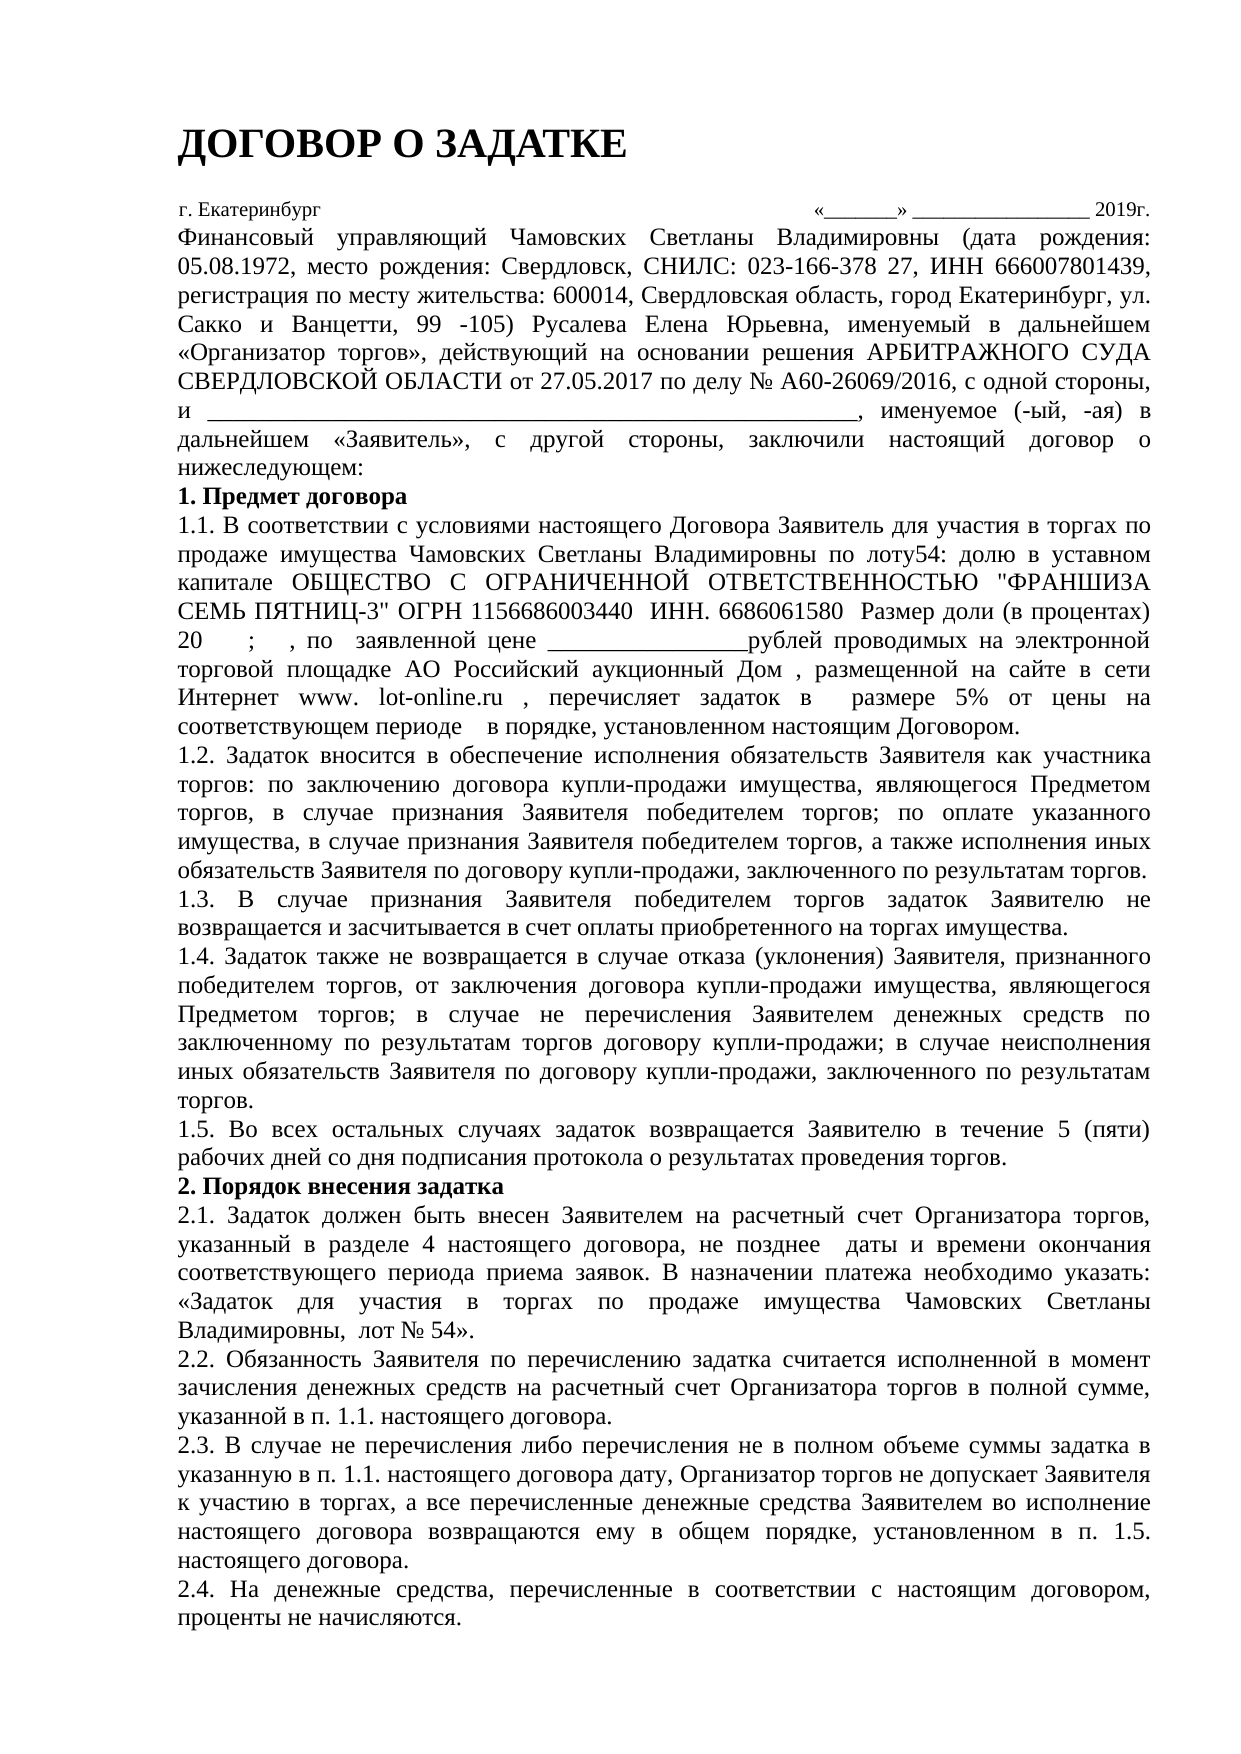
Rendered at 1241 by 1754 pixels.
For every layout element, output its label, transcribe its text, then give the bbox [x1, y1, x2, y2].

subtitle 2. Порядок внесения задатка [177, 1171, 1152, 1200]
text 2.1. Задаток должен быть внесен Заявителем на расчетный счет Организатора торгов, указанный в разделе 4 настоящего договора, не позднее даты и времени окончания соответствующего периода приема заявок. В назначении платежа необходимо указать: «Задаток для участия в торгах по продаже имущества Чамовских Светланы Владимировны, лот № 54». [177, 1200, 1152, 1344]
text 2.3. В случае не перечисления либо перечисления не в полном объеме суммы задатка в указанную в п. 1.1. настоящего договора дату, Организатор торгов не допускает Заявителя к участию в торгах, а все перечисленные денежные средства Заявителем во исполнение настоящего договора возвращаются ему в общем порядке, установленном в п. 1.5. настоящего договора. [177, 1430, 1152, 1574]
text 1.3. В случае признания Заявителя победителем торгов задаток Заявителю не возвращается и засчитывается в счет оплаты приобретенного на торгах имущества. [177, 884, 1152, 941]
text 1.4. Задаток также не возвращается в случае отказа (уклонения) Заявителя, признанного победителем торгов, от заключения договора купли-продажи имущества, являющегося Предметом торгов; в случае не перечисления Заявителем денежных средств по заключенному по результатам торгов договору купли-продажи; в случае неисполнения иных обязательств Заявителя по договору купли-продажи, заключенного по результатам торгов. [177, 941, 1152, 1114]
subtitle ДОГОВОР О ЗАДАТКЕ [177, 118, 1152, 166]
text Финансовый управляющий Чамовских Светланы Владимировны (дата рождения: 05.08.1972, место рождения: Свердловск, СНИЛС: 023-166-378 27, ИНН 666007801439, регистрация по месту жительства: 600014, Свердловская область, город Екатеринбург, ул. Сакко и Ванцетти, 99 -105) Русалева Елена Юрьевна, именуемый в дальнейшем «Организатор торгов», действующий на основании решения АРБИТРАЖНОГО СУДА СВЕРДЛОВСКОЙ ОБЛАСТИ от 27.05.2017 по делу № А60-26069/2016, с одной стороны, и ____________________________________________________, именуемое (-ый, -ая) в дальнейшем «Заявитель», с другой стороны, заключили настоящий договор о нижеследующем: [177, 222, 1152, 481]
table_header г. Екатеринбург [177, 195, 664, 222]
text 1.2. Задаток вносится в обеспечение исполнения обязательств Заявителя как участника торгов: по заключению договора купли-продажи имущества, являющегося Предметом торгов, в случае признания Заявителя победителем торгов; по оплате указанного имущества, в случае признания Заявителя победителем торгов, а также исполнения иных обязательств Заявителя по договору купли-продажи, заключенного по результатам торгов. [177, 740, 1152, 884]
text 2.4. На денежные средства, перечисленные в соответствии с настоящим договором, проценты не начисляются. [177, 1574, 1152, 1631]
table_header «_______» _________________ 2019г. [664, 195, 1152, 222]
text 1.1. В соответствии с условиями настоящего Договора Заявитель для участия в торгах по продаже имущества Чамовских Светланы Владимировны по лоту54: долю в уставном капитале ОБЩЕСТВО С ОГРАНИЧЕННОЙ ОТВЕТСТВЕННОСТЬЮ "ФРАНШИЗА СЕМЬ ПЯТНИЦ-3" ОГРН 1156686003440 ИНН. 6686061580 Размер доли (в процентах) 20 ; , по заявленной цене ________________рублей проводимых на электронной торговой площадке АО Российский аукционный Дом , размещенной на сайте в сети Интернет www. lot-online.ru , перечисляет задаток в размере 5% от цены на соответствующем периоде в порядке, установленном настоящим Договором. [177, 510, 1152, 740]
text 2.2. Обязанность Заявителя по перечислению задатка считается исполненной в момент зачисления денежных средств на расчетный счет Организатора торгов в полной сумме, указанной в п. 1.1. настоящего договора. [177, 1344, 1152, 1430]
text 1.5. Во всех остальных случаях задаток возвращается Заявителю в течение 5 (пяти) рабочих дней со дня подписания протокола о результатах проведения торгов. [177, 1114, 1152, 1171]
subtitle 1. Предмет договора [177, 481, 1152, 510]
